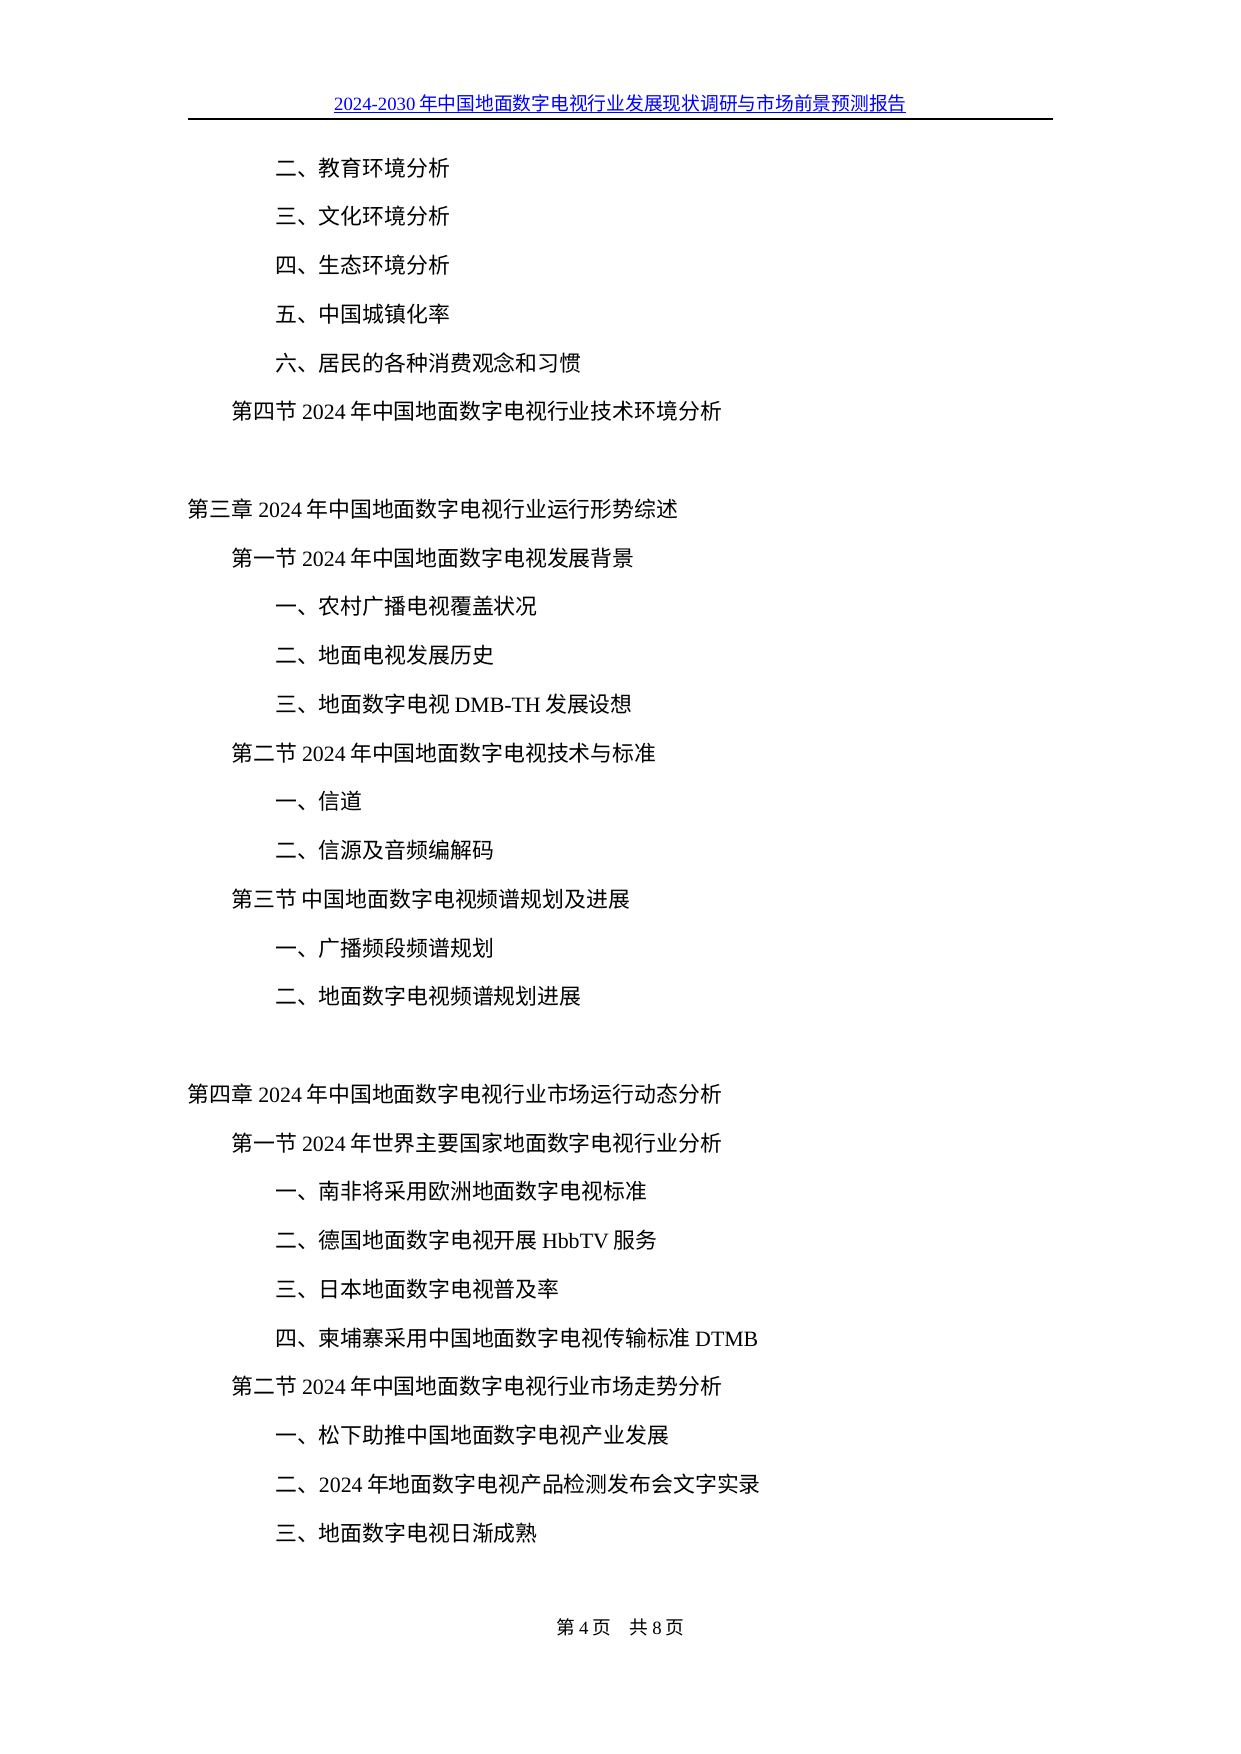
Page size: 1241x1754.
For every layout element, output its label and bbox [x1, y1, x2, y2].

text [187, 150, 1053, 1548]
